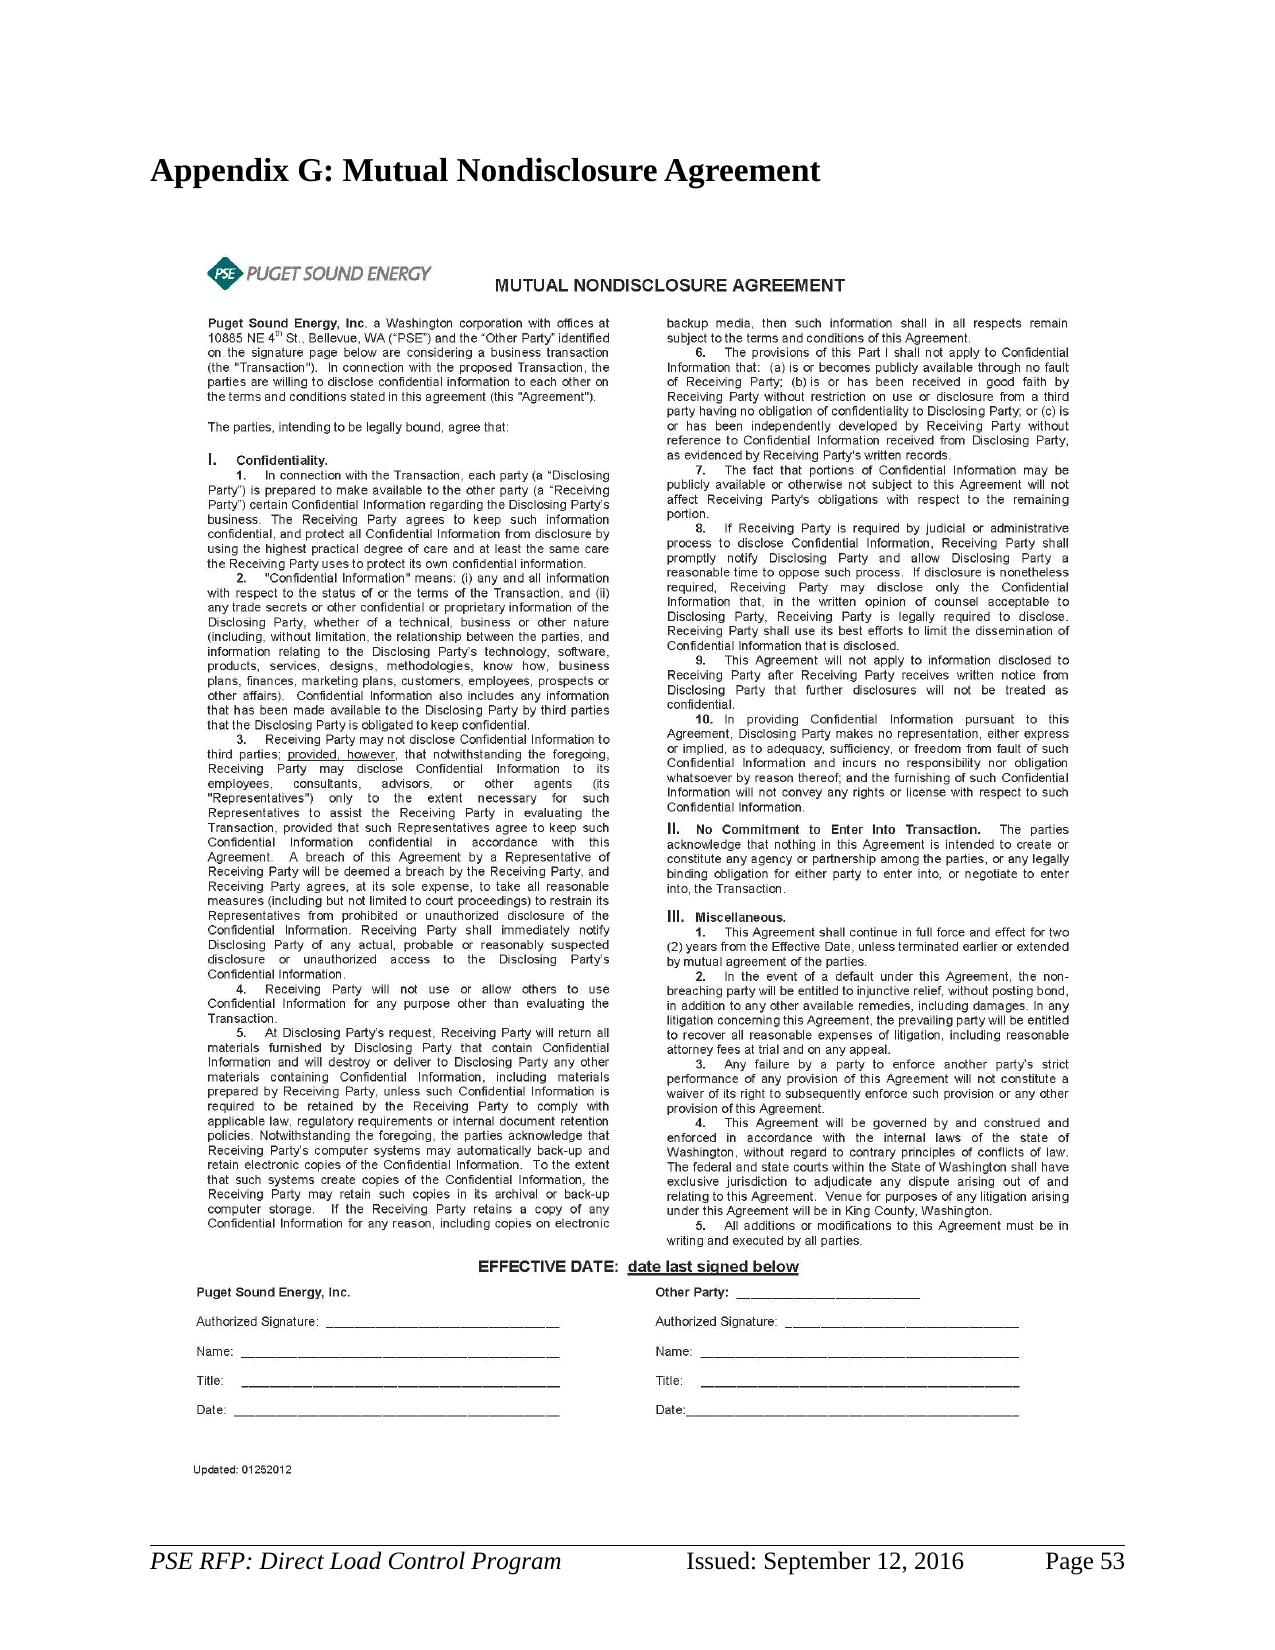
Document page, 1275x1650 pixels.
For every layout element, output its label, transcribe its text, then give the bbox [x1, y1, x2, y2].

picture [150, 213, 1125, 1476]
text Appendix G: Mutual Nondisclosure Agreement [150, 150, 1125, 188]
